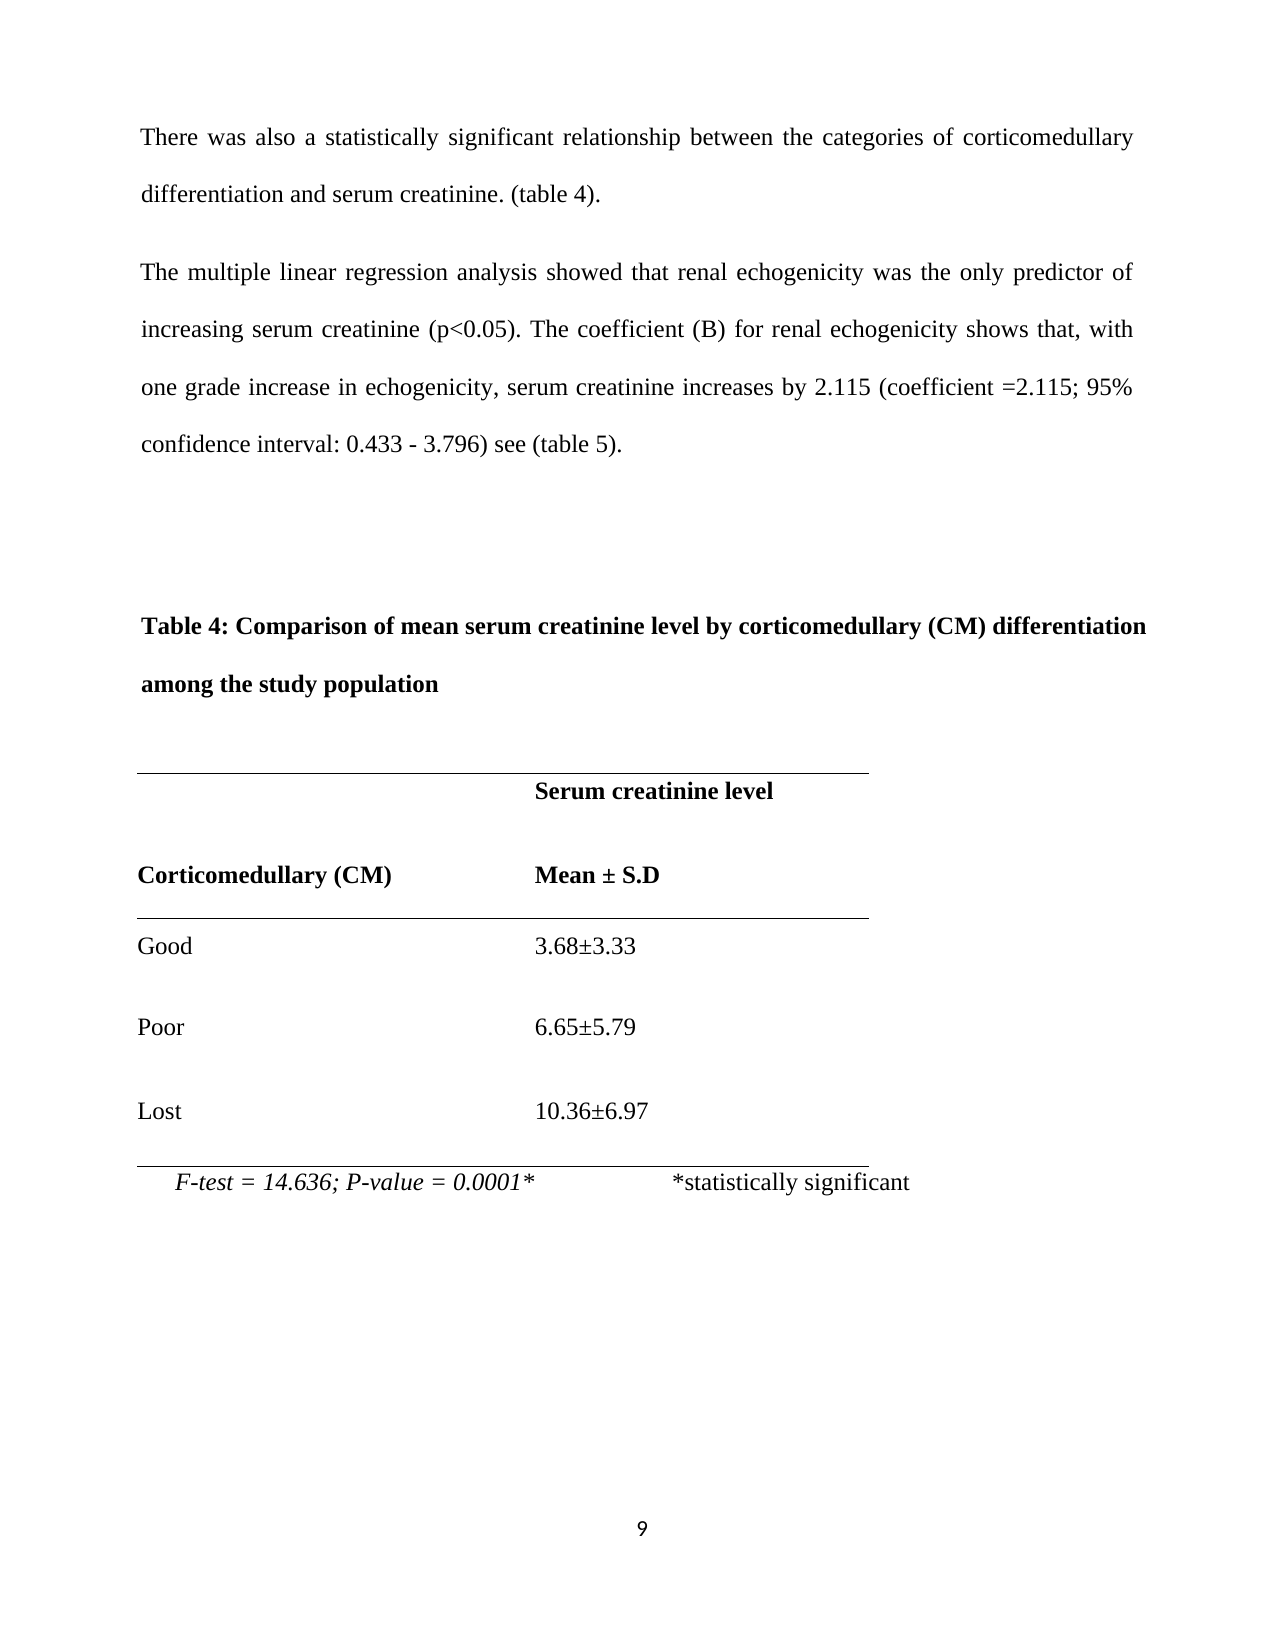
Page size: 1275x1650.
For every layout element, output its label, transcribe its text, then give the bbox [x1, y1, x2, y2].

table_cell 6.65±5.79 [535, 999, 869, 1082]
text The multiple linear regression analysis showed that renal echogenicity was the only predictor of increasing serum creatinine (p<0.05). The coefficient (B) for renal echogenicity shows that, with one grade increase in echogenicity, serum creatinine increases by 2.115 (coefficient =2.115; 95% confidence interval: 0.433 - 3.796) see (table 5). [140, 257, 1134, 458]
text Table 4: Comparison of mean serum creatinine level by corticomedullary (CM) differentiation among the study population [141, 611, 1184, 698]
table_header Corticomedullary (CM) [137, 774, 534, 917]
table_cell 10.36±6.97 [535, 1082, 869, 1166]
table_cell Poor [137, 999, 534, 1082]
table_header Serum creatinine level Mean ± S.D [535, 774, 869, 917]
text There was also a statistically significant relationship between the categories of corticomedullary differentiation and serum creatinine. (table 4). [140, 122, 1134, 208]
table_cell 3.68±3.33 [535, 919, 869, 999]
table_cell Good [137, 919, 534, 999]
table_cell Lost [137, 1082, 534, 1166]
text F-test = 14.636; P-value = 0.0001* *statistically significant [141, 1167, 1184, 1196]
